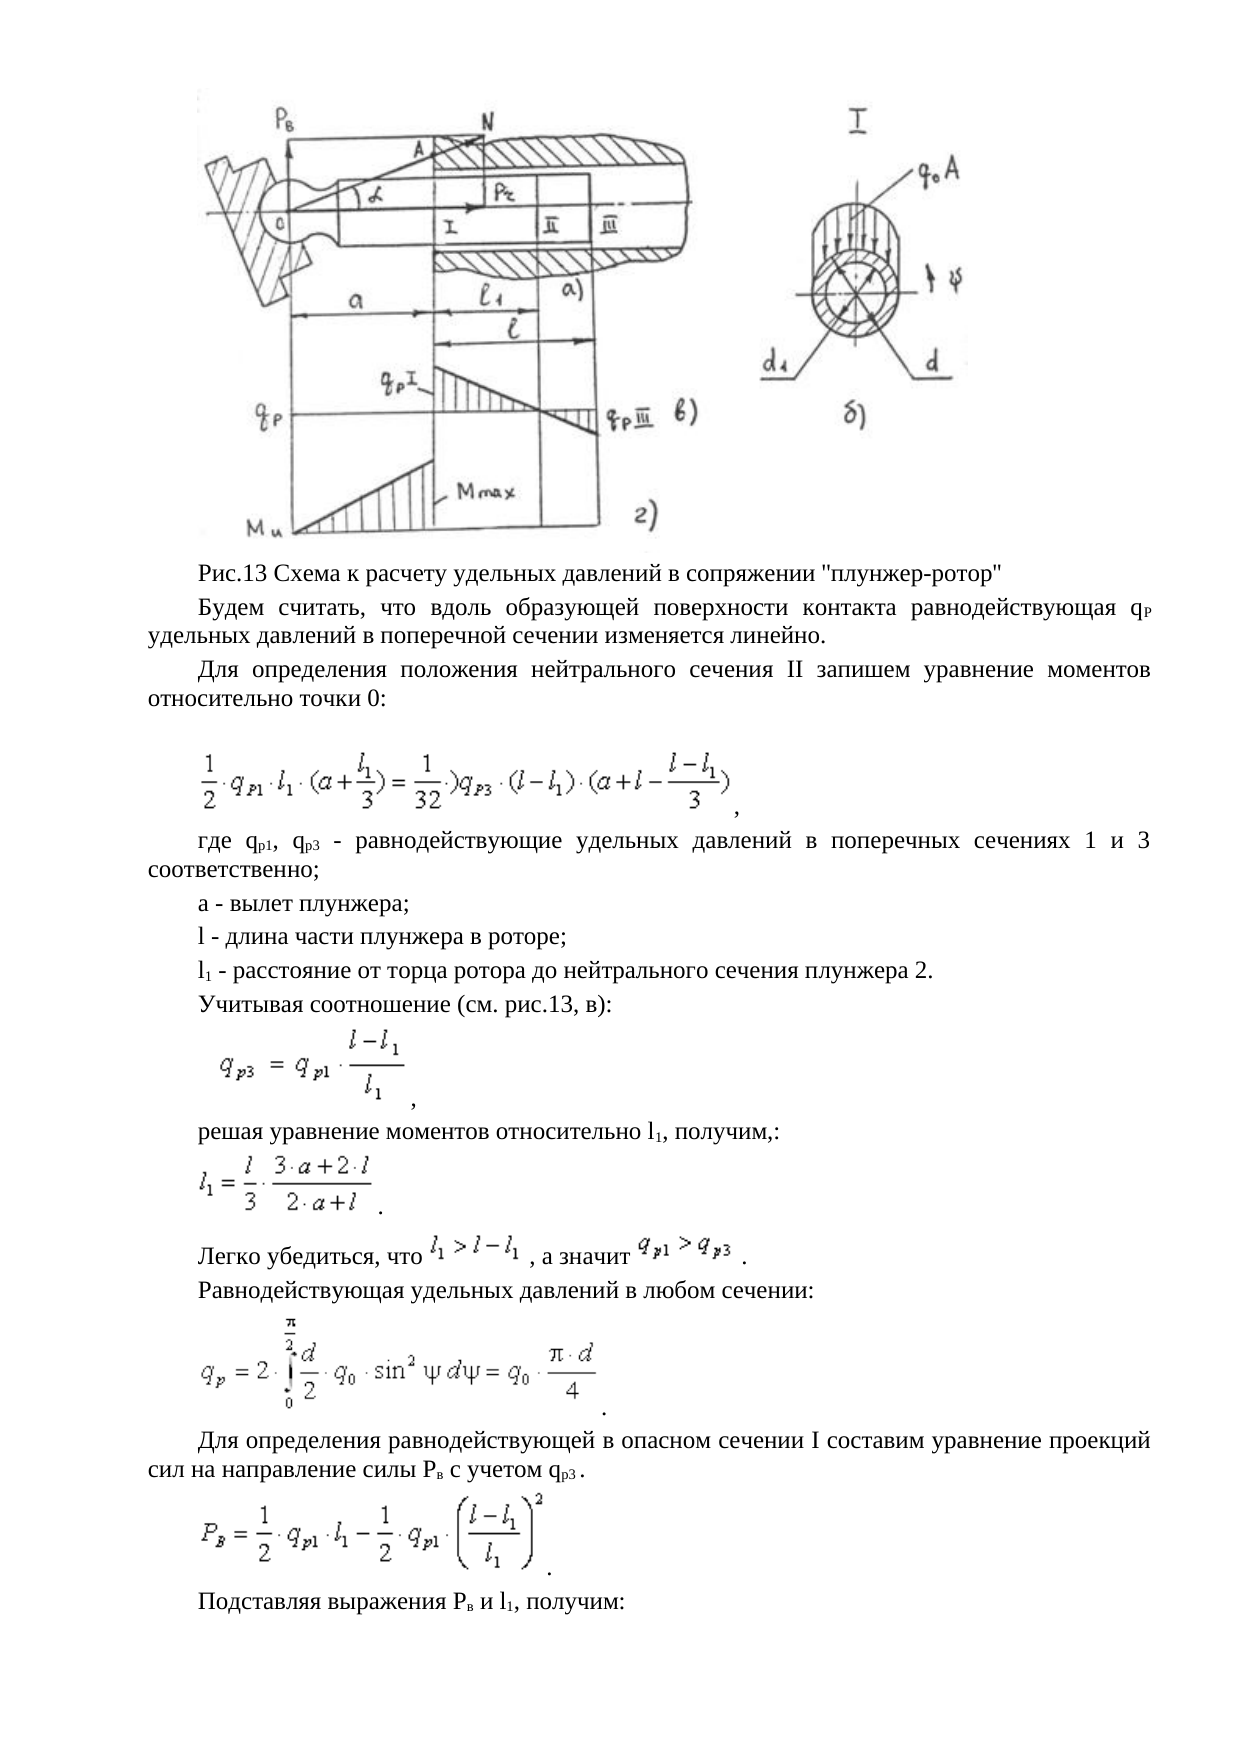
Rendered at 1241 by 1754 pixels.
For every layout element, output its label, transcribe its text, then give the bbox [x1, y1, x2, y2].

text Легко убедиться, что , а значит . [148, 1225, 1152, 1269]
text l1 - расстояние от торца ротора до нейтрального сечения плунжера 2. [148, 955, 1152, 984]
picture [197, 1308, 601, 1415]
text решая уравнение моментов относительно l1, получим,: [148, 1116, 1152, 1145]
text . [148, 1150, 1152, 1220]
picture [197, 1150, 378, 1215]
text Для определения равнодействующей в опасном сечении I составим уравнение проекций сил на направление силы Рв с учетом qp3 . [148, 1425, 1152, 1483]
text , [148, 1023, 1152, 1111]
text Учитывая соотношение (см. рис.13, в): [148, 989, 1152, 1018]
picture [197, 1487, 547, 1576]
picture [197, 1022, 411, 1106]
text Равнодействующая удельных давлений в любом сечении: [148, 1275, 1152, 1303]
picture [197, 745, 734, 815]
text l - длина части плунжера в роторе; [148, 921, 1152, 950]
picture [636, 1224, 735, 1264]
picture [197, 88, 968, 553]
text где qp1, qp3 - равнодействующие удельных давлений в поперечных сечениях 1 и 3 соответственно; [148, 825, 1152, 882]
text Для определения положения нейтрального сечения II запишем уравнение моментов относительно точки 0: [148, 654, 1152, 712]
text Подставляя выражения Pв и l1, получим: [148, 1586, 1152, 1615]
text Будем считать, что вдоль образующей поверхности контакта равнодействующая qP удельных давлений в поперечной сечении изменяется линейно. [148, 592, 1152, 649]
text a - вылет плунжера; [148, 888, 1152, 916]
picture [428, 1228, 523, 1264]
text Рис.13 Схема к расчету удельных давлений в сопряжении ''плунжер-ротор'' [148, 558, 1152, 587]
